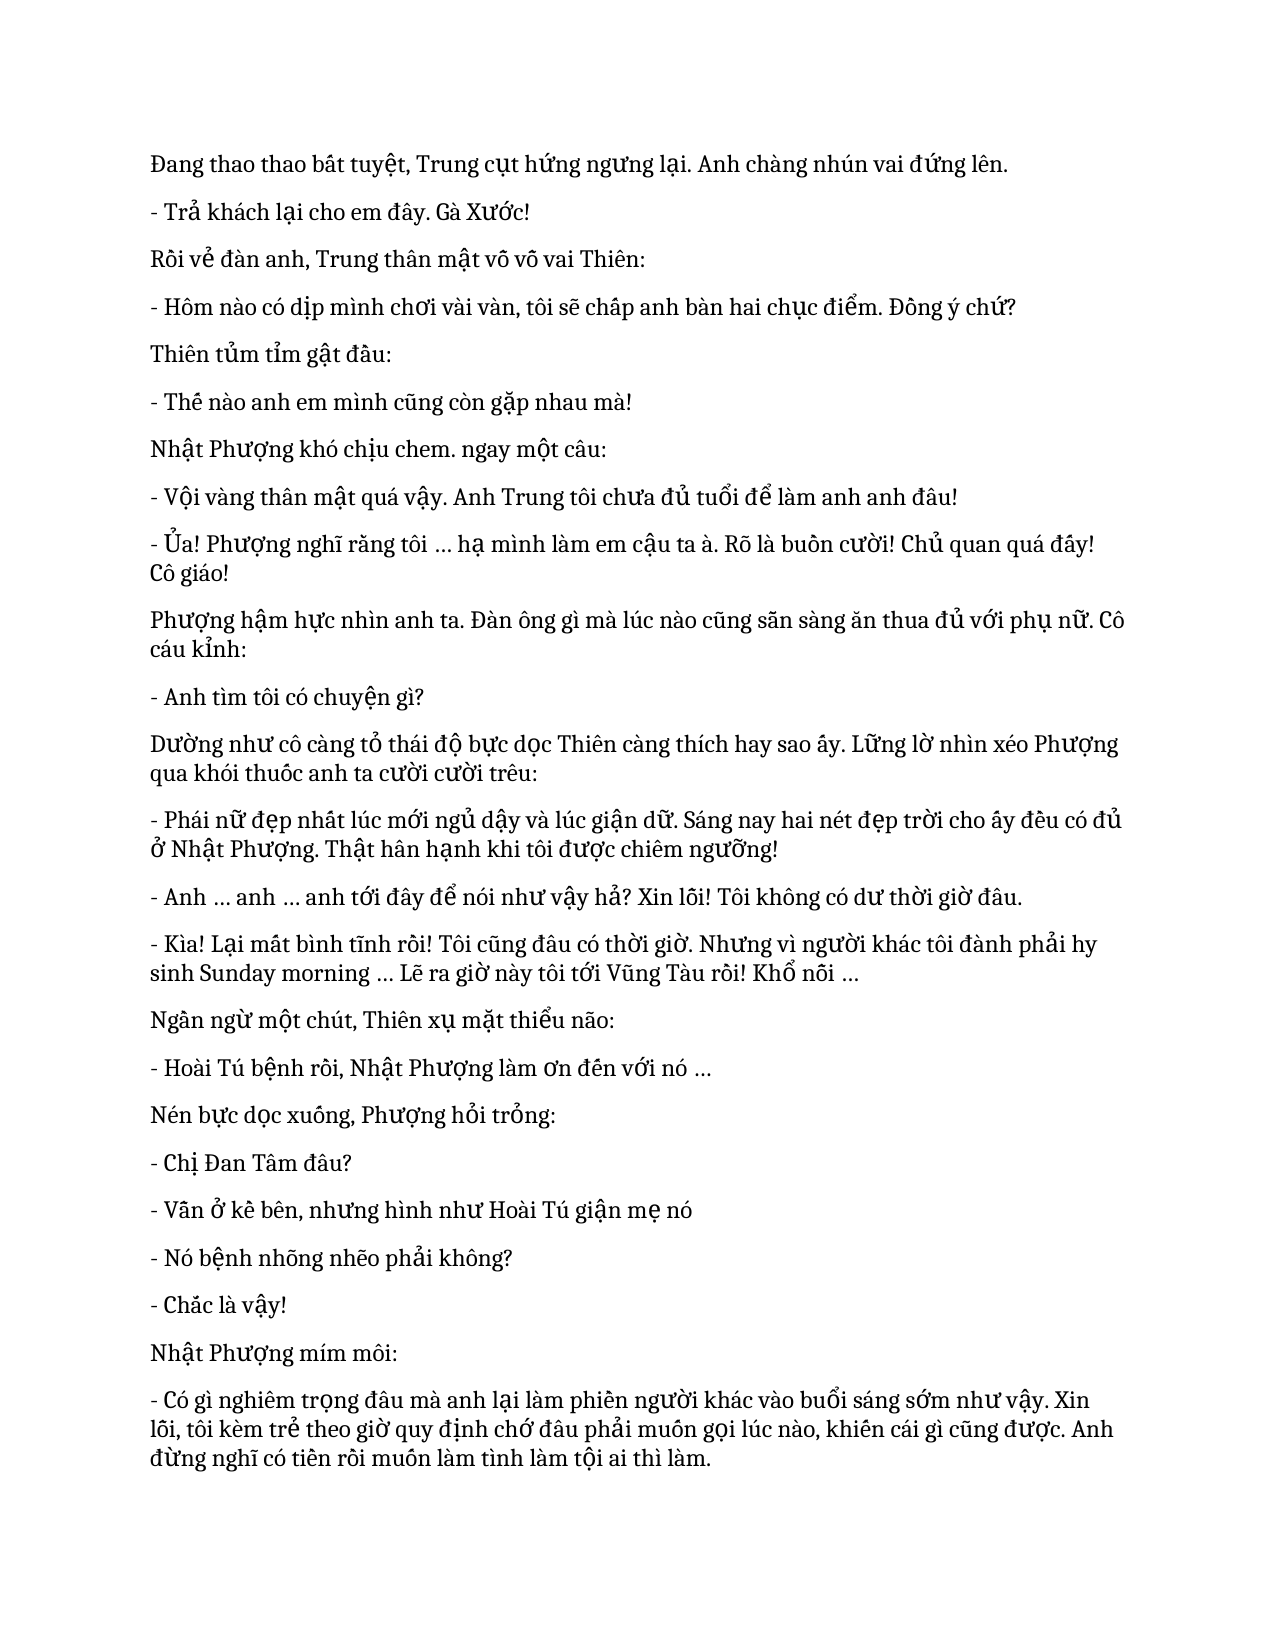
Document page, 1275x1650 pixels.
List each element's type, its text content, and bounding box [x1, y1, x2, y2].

text - Anh tìm tôi có chuyện gì? [150, 682, 1125, 711]
text - Kìa! Lại mất bình tĩnh rồi! Tôi cũng đâu có thời giờ. Nhưng vì người khác tôi đành phải hy sinh Sunday morning … Lẽ ra giờ này tôi tới Vũng Tàu rồi! Khổ nỗi … [150, 930, 1125, 987]
text - Có gì nghiêm trọng đâu mà anh lại làm phiền người khác vào buổi sáng sớm như vậy. Xin lỗi, tôi kèm trẻ theo giờ quy định chớ đâu phải muốn gọi lúc nào, khiến cái gì cũng được. Anh đừng nghĩ có tiền rồi muốn làm tình làm tội ai thì làm. [150, 1386, 1125, 1472]
text - Chị Đan Tâm đâu? [150, 1149, 1125, 1177]
text Ngần ngừ một chút, Thiên xụ mặt thiểu não: [150, 1006, 1125, 1035]
text Nhật Phượng mím môi: [150, 1339, 1125, 1367]
text Rồi vẻ đàn anh, Trung thân mật vỗ vỗ vai Thiên: [150, 245, 1125, 274]
text - Vội vàng thân mật quá vậy. Anh Trung tôi chưa đủ tuổi để làm anh anh đâu! [150, 482, 1125, 511]
text Thiên tủm tỉm gật đầu: [150, 340, 1125, 369]
text - Ủa! Phượng nghĩ rằng tôi … hạ mình làm em cậu ta à. Rõ là buồn cười! Chủ quan quá đấy! Cô giáo! [150, 530, 1125, 587]
text - Vẫn ở kề bên, nhưng hình như Hoài Tú giận mẹ nó [150, 1196, 1125, 1225]
text Dường như cô càng tỏ thái độ bực dọc Thiên càng thích hay sao ấy. Lững lờ nhìn xéo Phượng qua khói thuốc anh ta cười cười trêu: [150, 730, 1125, 787]
text Đang thao thao bất tuyệt, Trung cụt hứng ngưng lại. Anh chàng nhún vai đứng lên. [150, 150, 1125, 179]
text - Trả khách lại cho em đây. Gà Xước! [150, 197, 1125, 226]
text Nhật Phượng khó chịu chem. ngay một câu: [150, 435, 1125, 464]
text - Chắc là vậy! [150, 1291, 1125, 1320]
text Phượng hậm hực nhìn anh ta. Đàn ông gì mà lúc nào cũng sẵn sàng ăn thua đủ với phụ nữ. Cô cáu kỉnh: [150, 606, 1125, 664]
text - Thế nào anh em mình cũng còn gặp nhau mà! [150, 387, 1125, 416]
text - Hoài Tú bệnh rồi, Nhật Phượng làm ơn đến với nó … [150, 1054, 1125, 1082]
text - Anh … anh … anh tới đây để nói như vậy hả? Xin lỗi! Tôi không có dư thời giờ đâu. [150, 882, 1125, 911]
text - Hôm nào có dịp mình chơi vài vàn, tôi sẽ chấp anh bàn hai chục điểm. Đồng ý chứ? [150, 292, 1125, 321]
text Nén bực dọc xuống, Phượng hỏi trỏng: [150, 1101, 1125, 1130]
text - Phái nữ đẹp nhất lúc mới ngủ dậy và lúc giận dữ. Sáng nay hai nét đẹp trời cho ấy đều có đủ ở Nhật Phượng. Thật hân hạnh khi tôi được chiêm ngưỡng! [150, 806, 1125, 864]
text - Nó bệnh nhõng nhẽo phải không? [150, 1244, 1125, 1272]
